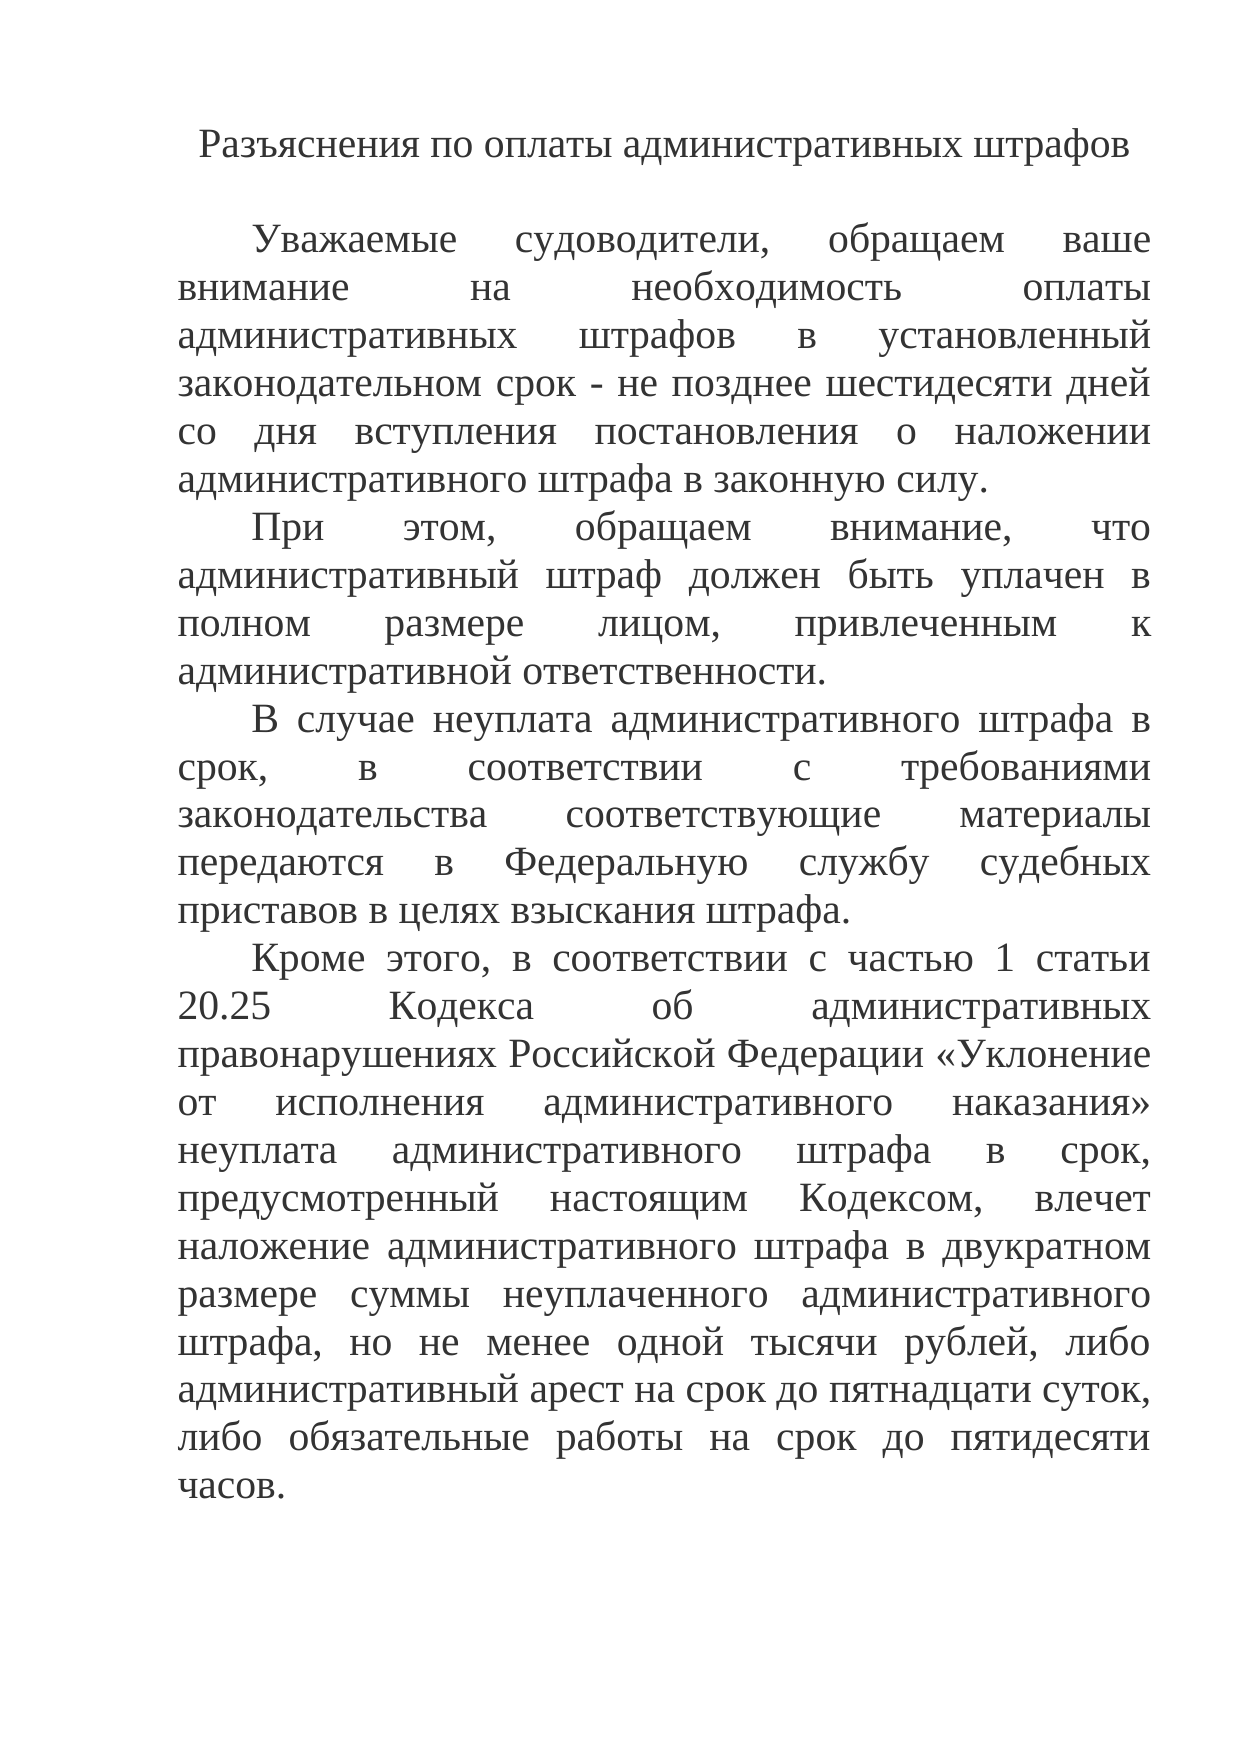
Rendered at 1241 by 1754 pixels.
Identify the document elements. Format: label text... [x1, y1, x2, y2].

text Кроме этого, в соответствии с частью 1 статьи 20.25 Кодекса об административных правонарушениях Российской Федерации «Уклонение от исполнения административного наказания» неуплата административного штрафа в срок, предусмотренный настоящим Кодексом, влечет наложение административного штрафа в двукратном размере суммы неуплаченного административного штрафа, но не менее одной тысячи рублей, либо административный арест на срок до пятнадцати суток, либо обязательные работы на срок до пятидесяти часов. [177, 933, 1152, 1508]
text Разъяснения по оплаты административных штрафов [177, 118, 1152, 166]
text В случае неуплата административного штрафа в срок, в соответствии с требованиями законодательства соответствующие материалы передаются в Федеральную службу судебных приставов в целях взыскания штрафа. [177, 693, 1152, 933]
text Уважаемые судоводители, обращаем ваше внимание на необходимость оплаты административных штрафов в установленный законодательном срок - не позднее шестидесяти дней со дня вступления постановления о наложении административного штрафа в законную силу. [177, 214, 1152, 501]
text При этом, обращаем внимание, что административный штраф должен быть уплачен в полном размере лицом, привлеченным к административной ответственности. [177, 501, 1152, 693]
